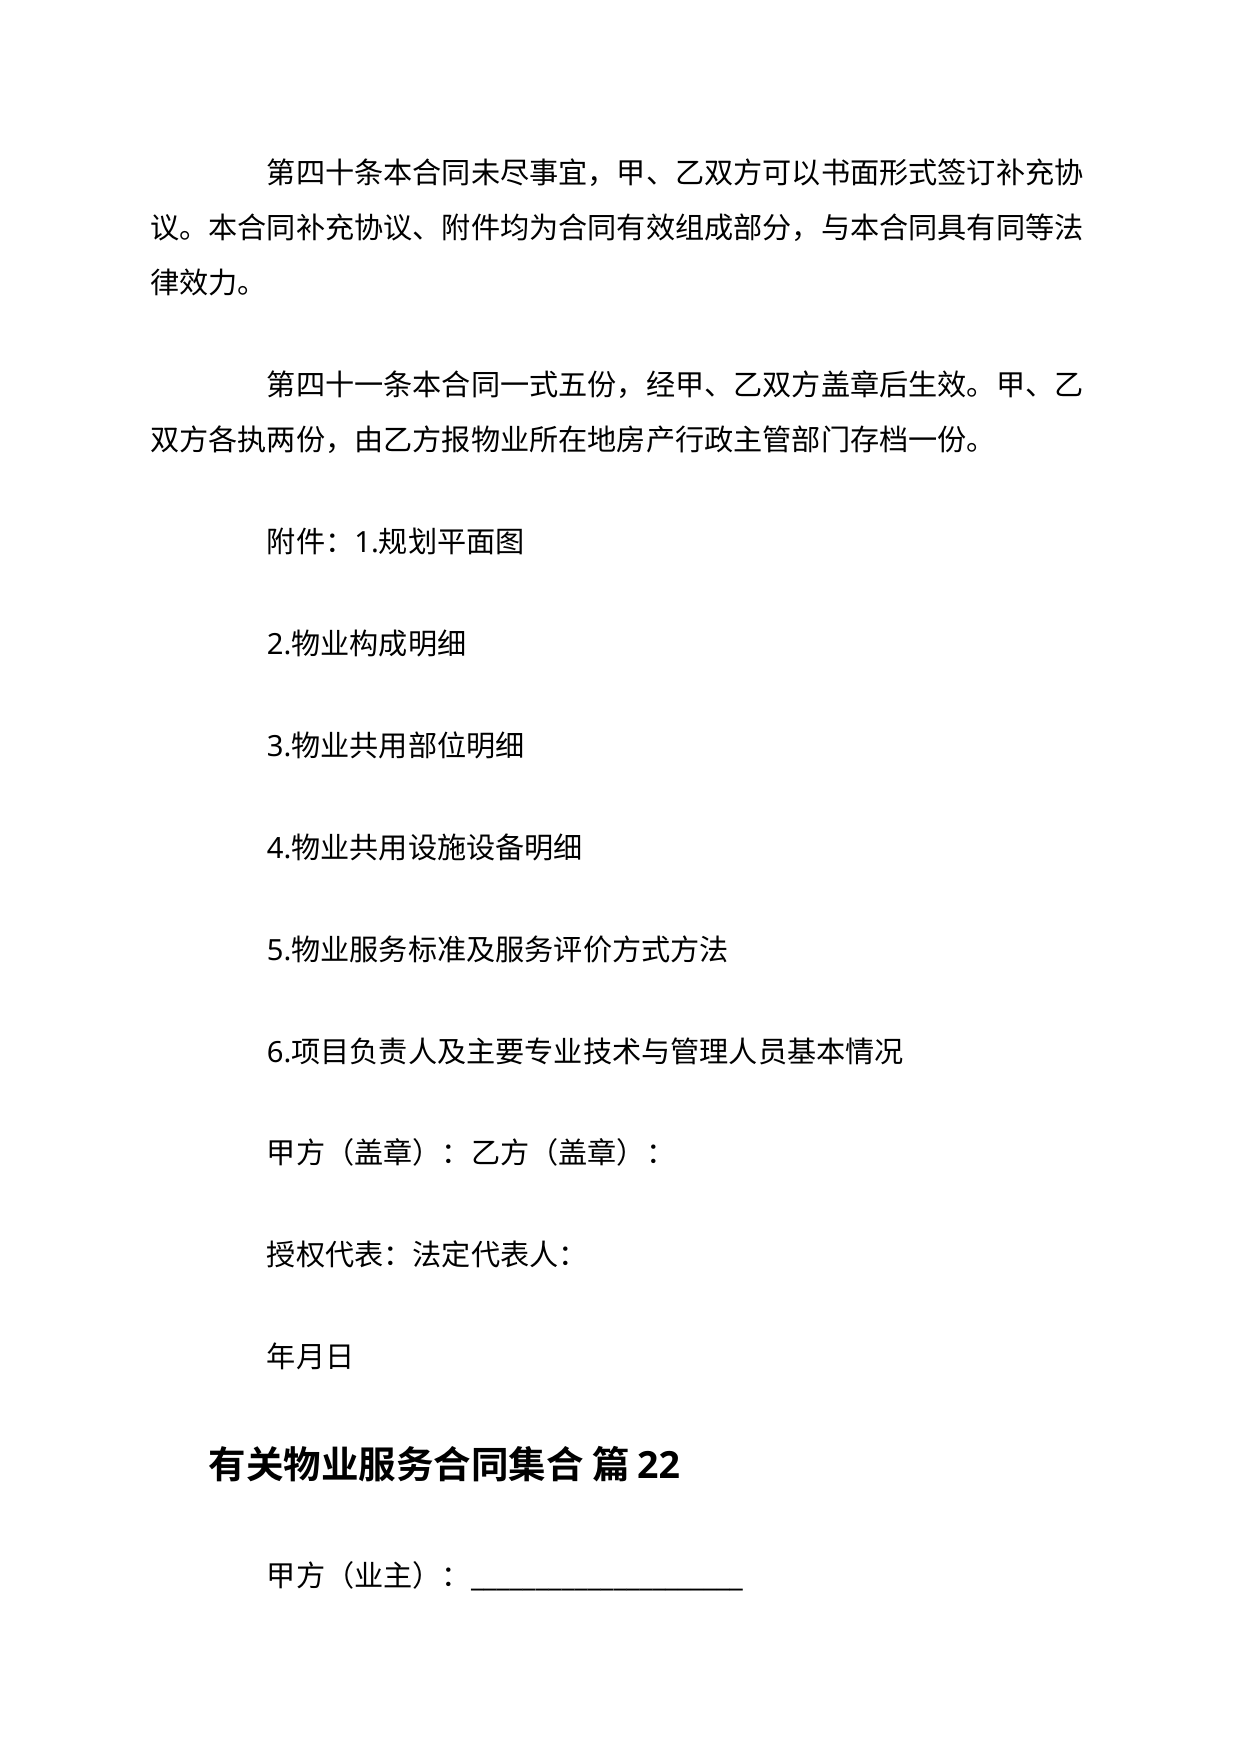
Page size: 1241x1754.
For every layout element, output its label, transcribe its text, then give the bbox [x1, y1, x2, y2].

text 第四十条本合同未尽事宜，甲、乙双方可以书面形式签订补充协议。本合同补充协议、附件均为合同有效组成部分，与本合同具有同等法律效力。 [150, 150, 1090, 302]
text 附件：1.规划平面图 [150, 518, 1090, 561]
text 4.物业共用设施设备明细 [150, 824, 1090, 867]
text 授权代表：法定代表人： [150, 1232, 1090, 1274]
text 有关物业服务合同集合 篇22 [150, 1435, 1090, 1490]
text 5.物业服务标准及服务评价方式方法 [150, 926, 1090, 968]
text 2.物业构成明细 [150, 620, 1090, 663]
text 3.物业共用部位明细 [150, 722, 1090, 764]
text 年月日 [150, 1334, 1090, 1376]
text 甲方（盖章）：乙方（盖章）： [150, 1130, 1090, 1172]
text 第四十一条本合同一式五份，经甲、乙双方盖章后生效。甲、乙双方各执两份，由乙方报物业所在地房产行政主管部门存档一份。 [150, 362, 1090, 459]
text 甲方（业主）：_____________________ [150, 1553, 1090, 1595]
text 6.项目负责人及主要专业技术与管理人员基本情况 [150, 1028, 1090, 1071]
